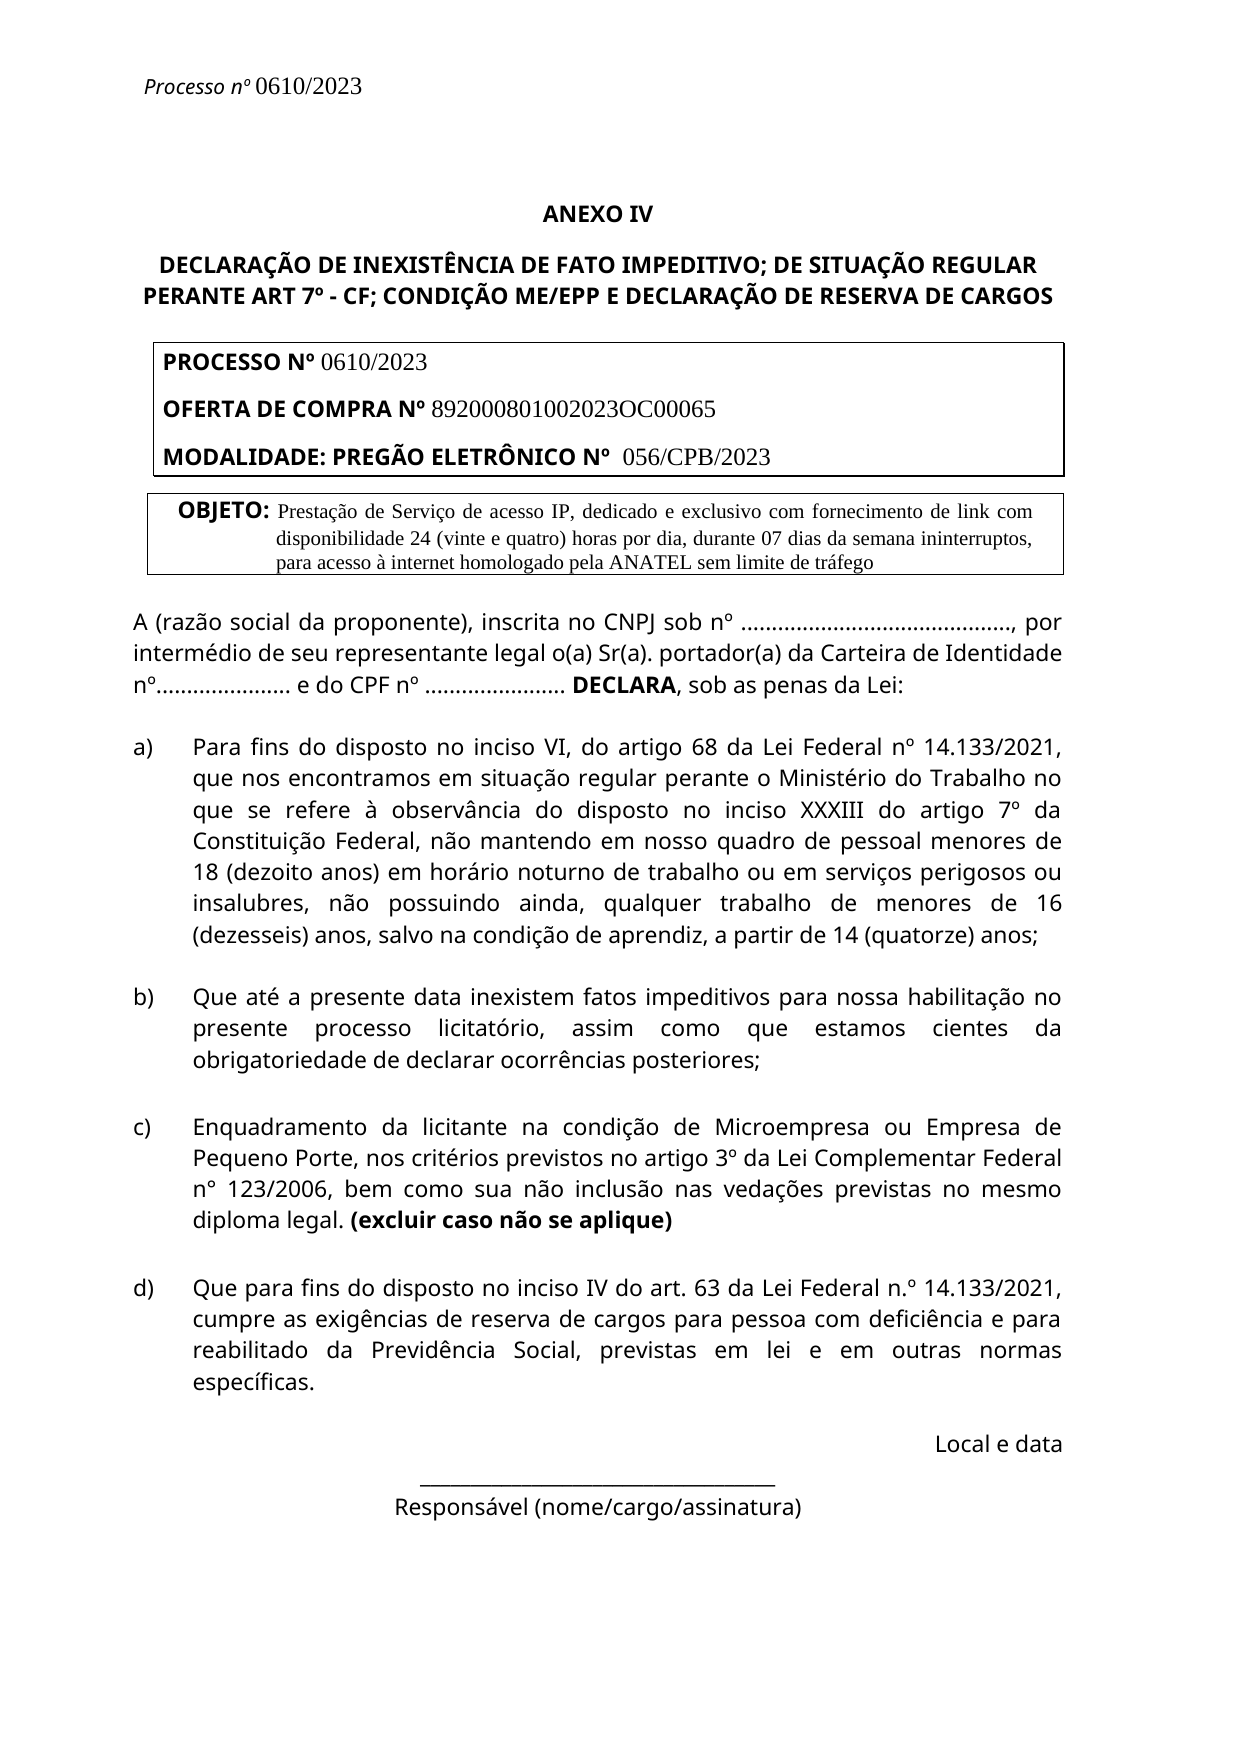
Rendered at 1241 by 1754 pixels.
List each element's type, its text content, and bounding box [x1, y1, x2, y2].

text A (razão social da proponente), inscrita no CNPJ sob nº ............................................, por intermédio de seu representante legal o(a) Sr(a). portador(a) da Carteira de Identidade nº...................... e do CPF nº ....................... DECLARA, sob as penas da Lei: [133, 606, 1063, 700]
text PROCESSO Nº [154, 343, 1063, 377]
text Responsável (nome/cargo/assinatura) [133, 1490, 1063, 1522]
text Local e data [280, 1428, 1063, 1459]
text ANEXO IV [133, 198, 1063, 229]
text MODALIDADE: PREGÃO ELETRÔNICO Nº [154, 438, 1063, 475]
table_header OBJETO: [148, 494, 1063, 574]
text OFERTA DE COMPRA Nº [154, 390, 1063, 424]
list Que até a presente data inexistem fatos impeditivos para nossa habilitação no presente processo licitatório, assim como que estamos cientes da obrigatoriedade de declarar ocorrências posteriores; [133, 981, 1063, 1075]
text DECLARAÇÃO DE INEXISTÊNCIA DE FATO IMPEDITIVO; DE SITUAÇÃO REGULAR PERANTE ART 7º - CF; CONDIÇÃO ME/EPP E DECLARAÇÃO DE RESERVA DE CARGOS [133, 248, 1063, 311]
list Para fins do disposto no inciso VI, do artigo 68 da Lei Federal nº 14.133/2021, que nos encontramos em situação regular perante o Ministério do Trabalho no que se refere à observância do disposto no inciso XXXIII do artigo 7º da Constituição Federal, não mantendo em nosso quadro de pessoal menores de 18 (dezoito anos) em horário noturno de trabalho ou em serviços perigosos ou insalubres, não possuindo ainda, qualquer trabalho de menores de 16 (dezesseis) anos, salvo na condição de aprendiz, a partir de 14 (quatorze) anos; [133, 731, 1063, 950]
list Que para fins do disposto no inciso IV do art. 63 da Lei Federal n.º 14.133/2021, cumpre as exigências de reserva de cargos para pessoa com deficiência e para reabilitado da Previdência Social, previstas em lei e em outras normas específicas. [133, 1272, 1063, 1397]
list Enquadramento da licitante na condição de Microempresa ou Empresa de Pequeno Porte, nos critérios previstos no artigo 3º da Lei Complementar Federal n° 123/2006, bem como sua não inclusão nas vedações previstas no mesmo diploma legal. (excluir caso não se aplique) [133, 1111, 1063, 1236]
text ___________________________________ [133, 1459, 1063, 1490]
